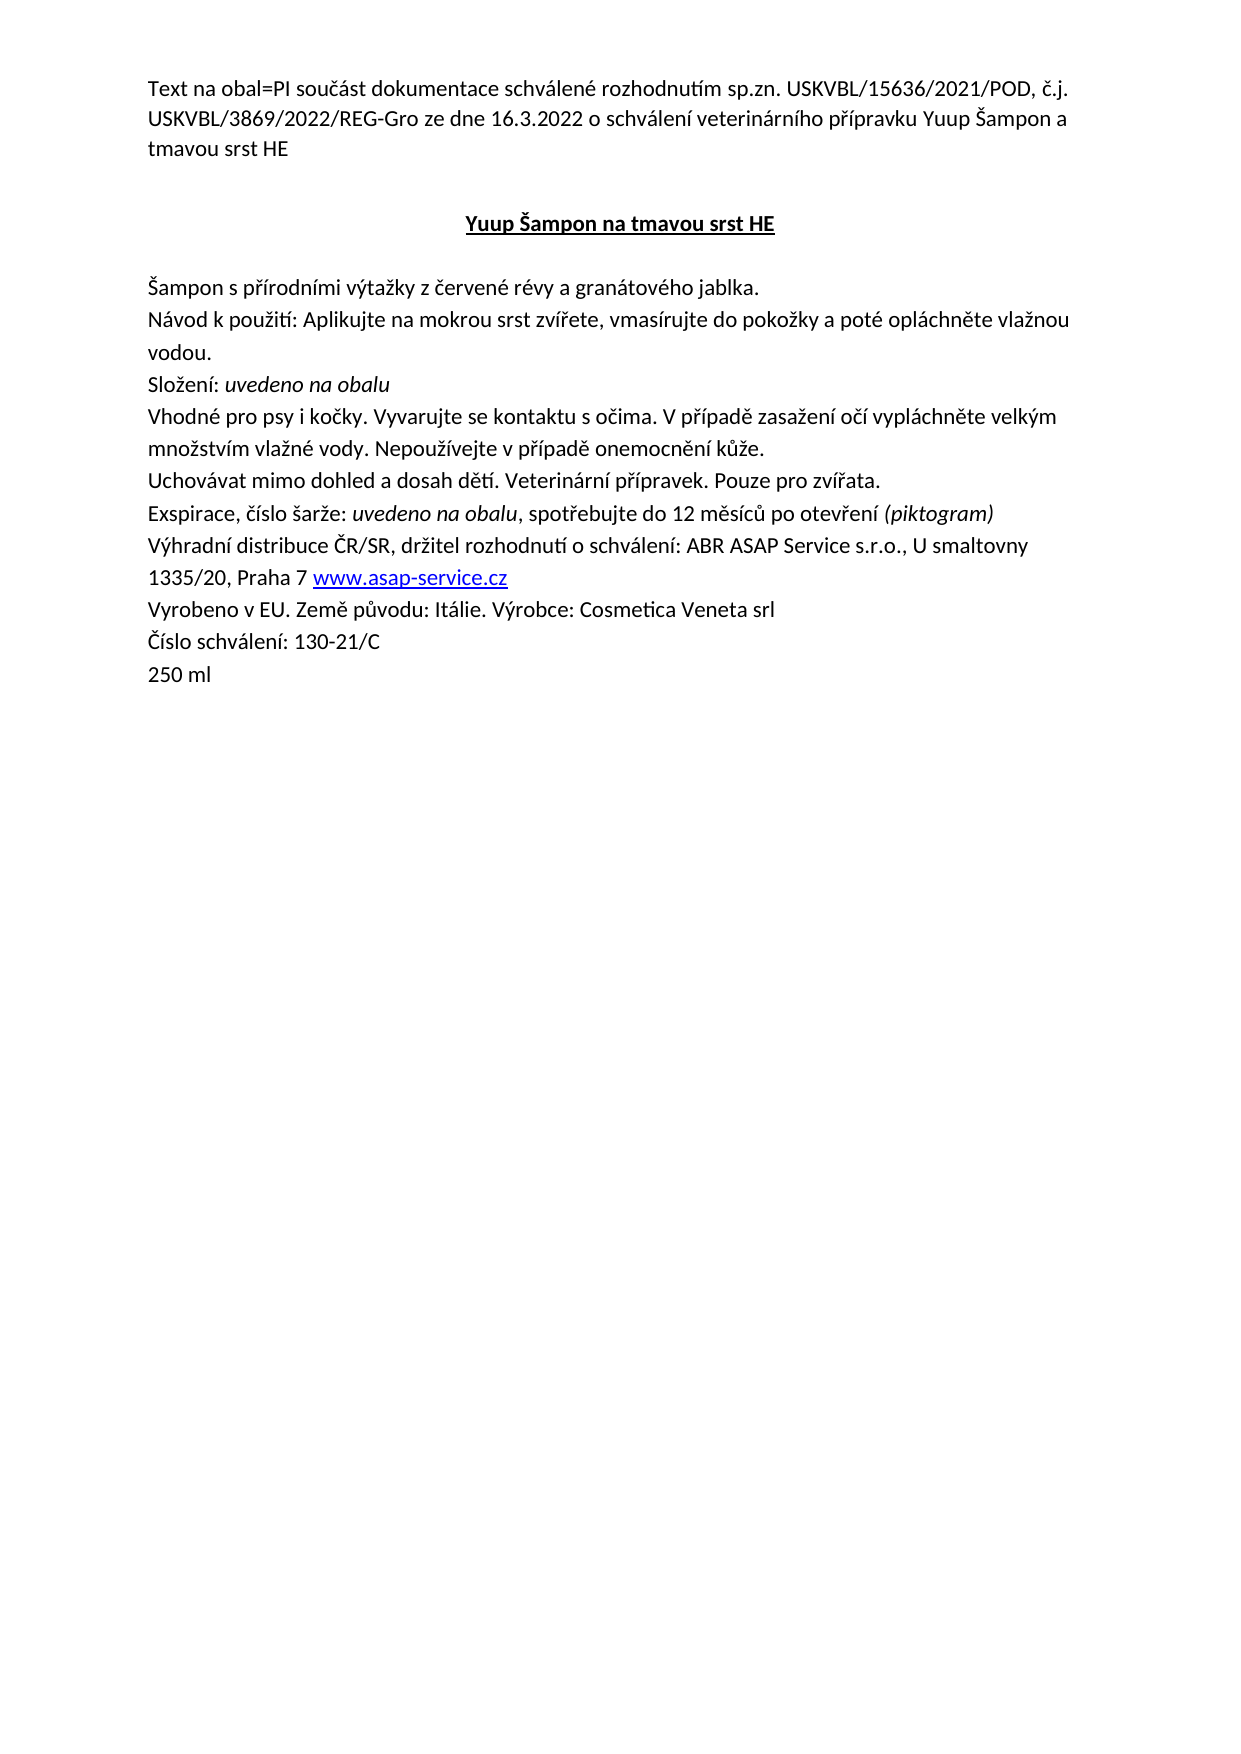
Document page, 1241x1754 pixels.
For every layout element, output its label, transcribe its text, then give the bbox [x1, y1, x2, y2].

text Yuup Šampon na tmavou srst HE [148, 209, 1093, 237]
text Návod k použití: Aplikujte na mokrou srst zvířete, vmasírujte do pokožky a poté opláchněte vlažnou vodou. [148, 306, 1093, 366]
text Vyrobeno v EU. Země původu: Itálie. Výrobce: Cosmetica Veneta srl [148, 595, 1093, 623]
text Číslo schválení: 130-21/C [148, 627, 1093, 656]
text 250 ml [148, 660, 1093, 688]
text Vhodné pro psy i kočky. Vyvarujte se kontaktu s očima. V případě zasažení očí vypláchněte velkým množstvím vlažné vody. Nepoužívejte v případě onemocnění kůže. [148, 402, 1093, 462]
text Složení: uvedeno na obalu [148, 370, 1093, 398]
text Exspirace, číslo šarže: uvedeno na obalu, spotřebujte do 12 měsíců po otevření (piktogram) [148, 499, 1093, 527]
text Výhradní distribuce ČR/SR, držitel rozhodnutí o schválení: ABR ASAP Service s.r.o., U smaltovny 1335/20, Praha 7 www.asap-service.cz [148, 531, 1093, 591]
text Uchovávat mimo dohled a dosah dětí. Veterinární přípravek. Pouze pro zvířata. [148, 467, 1093, 494]
text Šampon s přírodními výtažky z červené révy a granátového jablka. [148, 241, 1093, 301]
